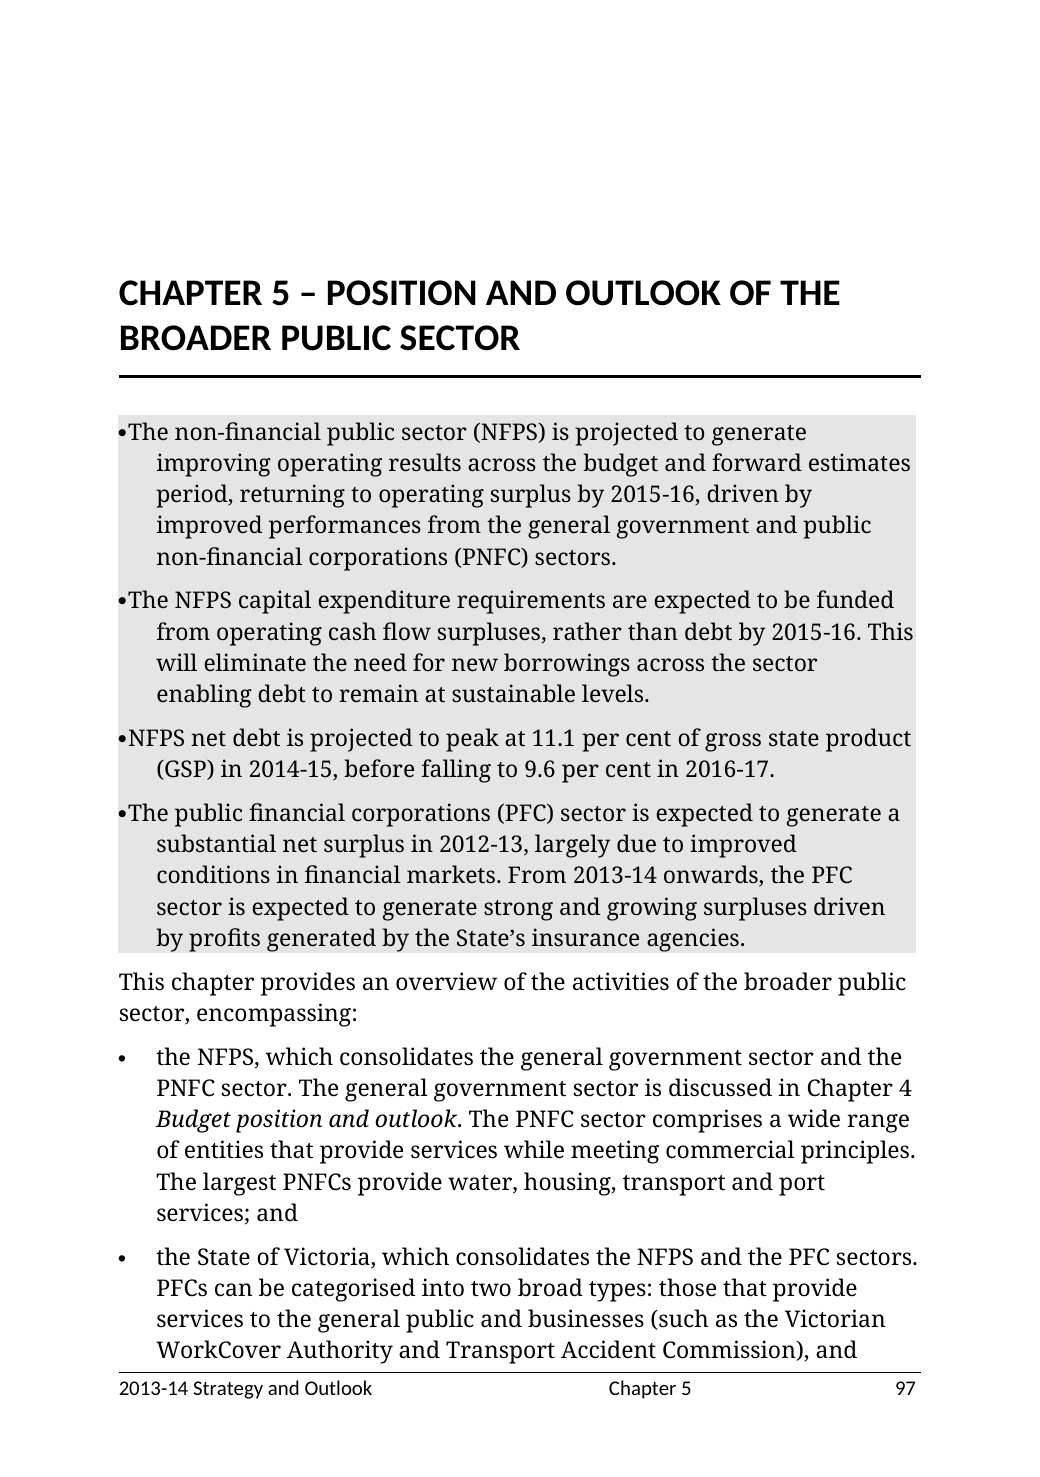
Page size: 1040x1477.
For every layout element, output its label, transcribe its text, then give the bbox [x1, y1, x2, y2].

text the NFPS, which consolidates the general government sector and the PNFC sector. The general government sector is discussed in Chapter 4 Budget position and outlook. The PNFC sector comprises a wide range of entities that provide services while meeting commercial principles. The largest PNFCs provide water, housing, transport and port services; and [118, 1040, 921, 1228]
text NFPS net debt is projected to peak at 11.1 per cent of gross state product (GSP) in 2014-15, before falling to 9.6 per cent in 2016-17. [118, 722, 916, 784]
text The non-financial public sector (NFPS) is projected to generate improving operating results across the budget and forward estimates period, returning to operating surplus by 2015-16, driven by improved performances from the general government and public non-financial corporations (PNFC) sectors. [118, 415, 916, 572]
text The NFPS capital expenditure requirements are expected to be funded from operating cash flow surpluses, rather than debt by 2015-16. This will eliminate the need for new borrowings across the sector enabling debt to remain at sustainable levels. [118, 584, 916, 709]
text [118, 1240, 921, 1365]
text The public financial corporations (PFC) sector is expected to generate a substantial net surplus in 2012-13, largely due to improved conditions in financial markets. From 2013-14 onwards, the PFC sector is expected to generate strong and growing surpluses driven by profits generated by the State’s insurance agencies. [118, 797, 916, 953]
text This chapter provides an overview of the activities of the broader public sector, encompassing: [118, 965, 921, 1028]
subtitle Chapter 5 – Position and outlook of the broader public sector [118, 268, 921, 378]
